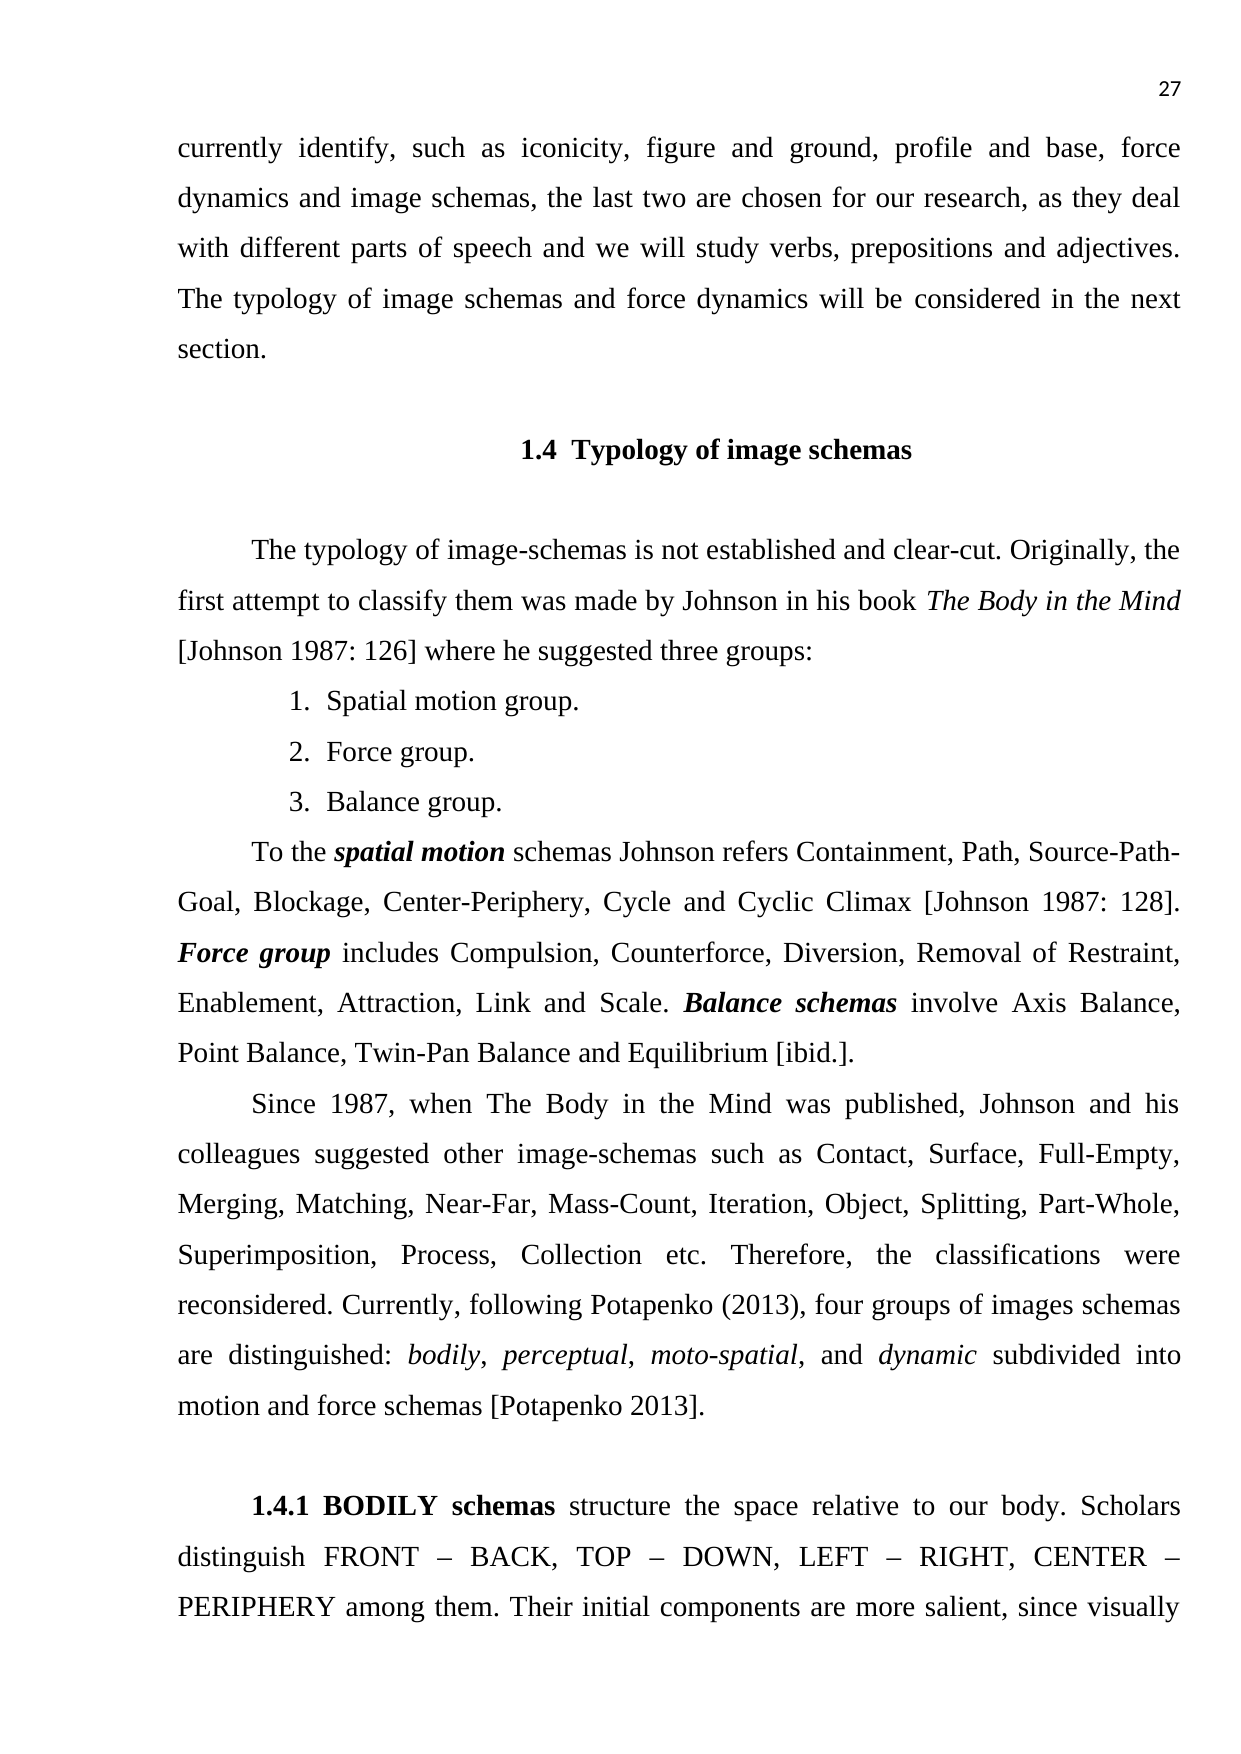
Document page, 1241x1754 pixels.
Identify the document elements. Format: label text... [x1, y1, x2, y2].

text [177, 1488, 1181, 1622]
list Force group. [288, 734, 1181, 767]
text The typology of image-schemas is not established and clear-cut. Originally, the first attempt to classify them was made by Johnson in his book The Body in the Mind [Johnson 1987: 126] where he suggested three groups: [177, 532, 1181, 667]
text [177, 130, 1181, 365]
text To the spatial motion schemas Johnson refers Containment, Path, Source-Path-Goal, Blockage, Center-Periphery, Cycle and Cyclic Climax [Johnson 1987: 128]. Force group includes Compulsion, Counterforce, Diversion, Removal of Restraint, Enablement, Attraction, Link and Scale. Balance schemas involve Axis Balance, Point Balance, Twin-Pan Balance and Equilibrium [ibid.]. [177, 834, 1181, 1069]
text 1.4 Typology of image schemas [177, 432, 1181, 465]
text Since 1987, when The Body in the Mind was published, Johnson and his colleagues suggested other image-schemas such as Contact, Surface, Full-Empty, Merging, Matching, Near-Far, Mass-Count, Iteration, Object, Splitting, Part-Whole, Superimposition, Process, Collection etc. Therefore, the classifications were reconsidered. Currently, following Potapenko (2013), four groups of images schemas are distinguished: bodily, perceptual, moto-spatial, and dynamic subdivided into motion and force schemas [Potapenko 2013]. [177, 1086, 1181, 1421]
list Balance group. [288, 784, 1181, 817]
list Spatial motion group. [288, 683, 1181, 717]
